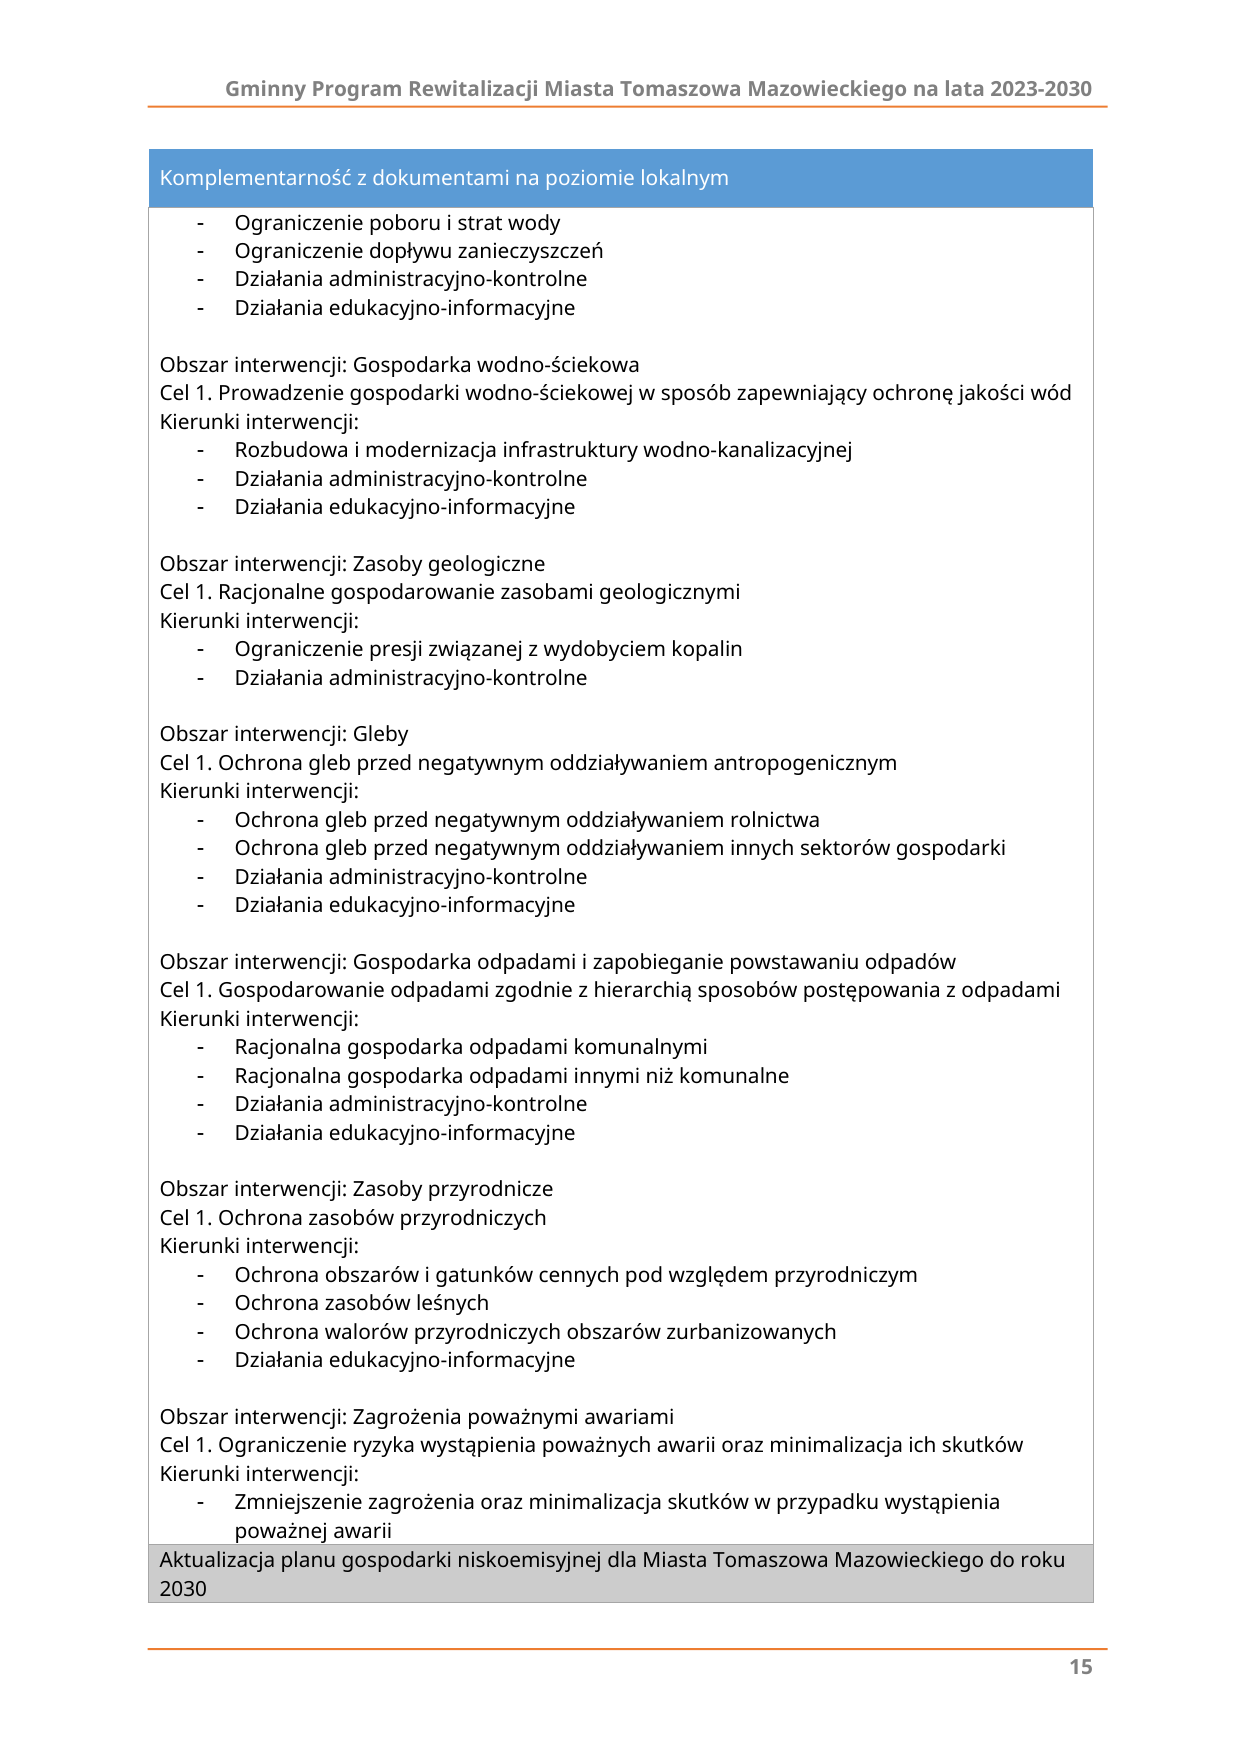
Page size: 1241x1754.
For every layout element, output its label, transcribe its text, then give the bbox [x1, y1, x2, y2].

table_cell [149, 208, 1093, 1544]
table_cell Aktualizacja planu gospodarki niskoemisyjnej dla Miasta Tomaszowa Mazowieckiego do roku 2030 [149, 1545, 1093, 1602]
table_header Komplementarność z dokumentami na poziomie lokalnym [149, 149, 1093, 207]
